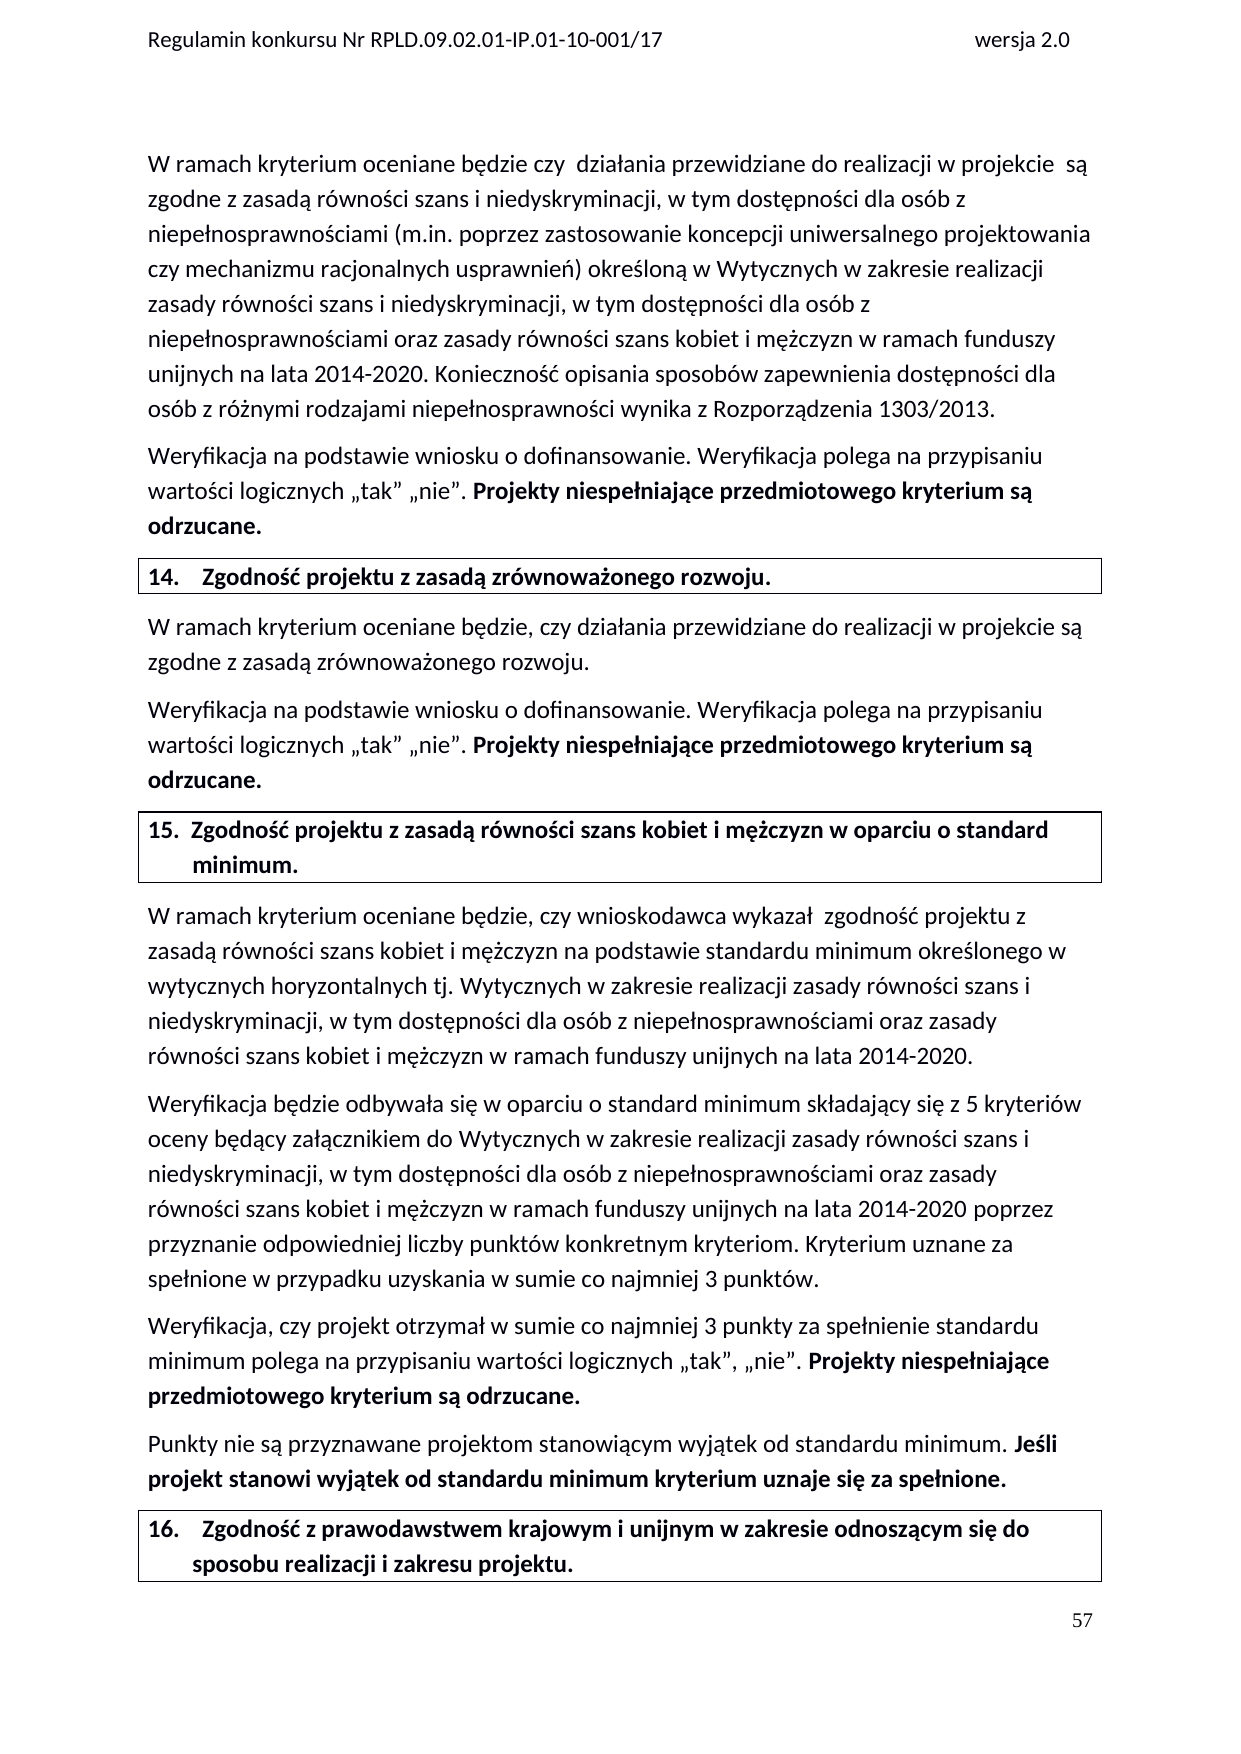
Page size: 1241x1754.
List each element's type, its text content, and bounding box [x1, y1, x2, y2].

text Punkty nie są przyznawane projektom stanowiącym wyjątek od standardu minimum. Jeśli projekt stanowi wyjątek od standardu minimum kryterium uznaje się za spełnione. [148, 1428, 1092, 1493]
text 16. Zgodność z prawodawstwem krajowym i unijnym w zakresie odnoszącym się do sposobu realizacji i zakresu projektu. [139, 1511, 1101, 1581]
text W ramach kryterium oceniane będzie czy działania przewidziane do realizacji w projekcie są zgodne z zasadą równości szans i niedyskryminacji, w tym dostępności dla osób z niepełnosprawnościami (m.in. poprzez zastosowanie koncepcji uniwersalnego projektowania czy mechanizmu racjonalnych usprawnień) określoną w Wytycznych w zakresie realizacji zasady równości szans i niedyskryminacji, w tym dostępności dla osób z niepełnosprawnościami oraz zasady równości szans kobiet i mężczyzn w ramach funduszy unijnych na lata 2014-2020. Konieczność opisania sposobów zapewnienia dostępności dla osób z różnymi rodzajami niepełnosprawności wynika z Rozporządzenia 1303/2013. [148, 148, 1092, 423]
text Weryfikacja, czy projekt otrzymał w sumie co najmniej 3 punkty za spełnienie standardu minimum polega na przypisaniu wartości logicznych „tak”, „nie”. Projekty niespełniające przedmiotowego kryterium są odrzucane. [148, 1310, 1092, 1411]
text 15. Zgodność projektu z zasadą równości szans kobiet i mężczyzn w oparciu o standard minimum. [139, 813, 1101, 882]
text W ramach kryterium oceniane będzie, czy działania przewidziane do realizacji w projekcie są zgodne z zasadą zrównoważonego rozwoju. [148, 611, 1092, 677]
text 14. Zgodność projektu z zasadą zrównoważonego rozwoju. [139, 559, 1101, 593]
text Weryfikacja będzie odbywała się w oparciu o standard minimum składający się z 5 kryteriów oceny będący załącznikiem do Wytycznych w zakresie realizacji zasady równości szans i niedyskryminacji, w tym dostępności dla osób z niepełnosprawnościami oraz zasady równości szans kobiet i mężczyzn w ramach funduszy unijnych na lata 2014-2020 poprzez przyznanie odpowiedniej liczby punktów konkretnym kryteriom. Kryterium uznane za spełnione w przypadku uzyskania w sumie co najmniej 3 punktów. [148, 1088, 1092, 1293]
text W ramach kryterium oceniane będzie, czy wnioskodawca wykazał zgodność projektu z zasadą równości szans kobiet i mężczyzn na podstawie standardu minimum określonego w wytycznych horyzontalnych tj. Wytycznych w zakresie realizacji zasady równości szans i niedyskryminacji, w tym dostępności dla osób z niepełnosprawnościami oraz zasady równości szans kobiet i mężczyzn w ramach funduszy unijnych na lata 2014-2020. [148, 900, 1092, 1071]
